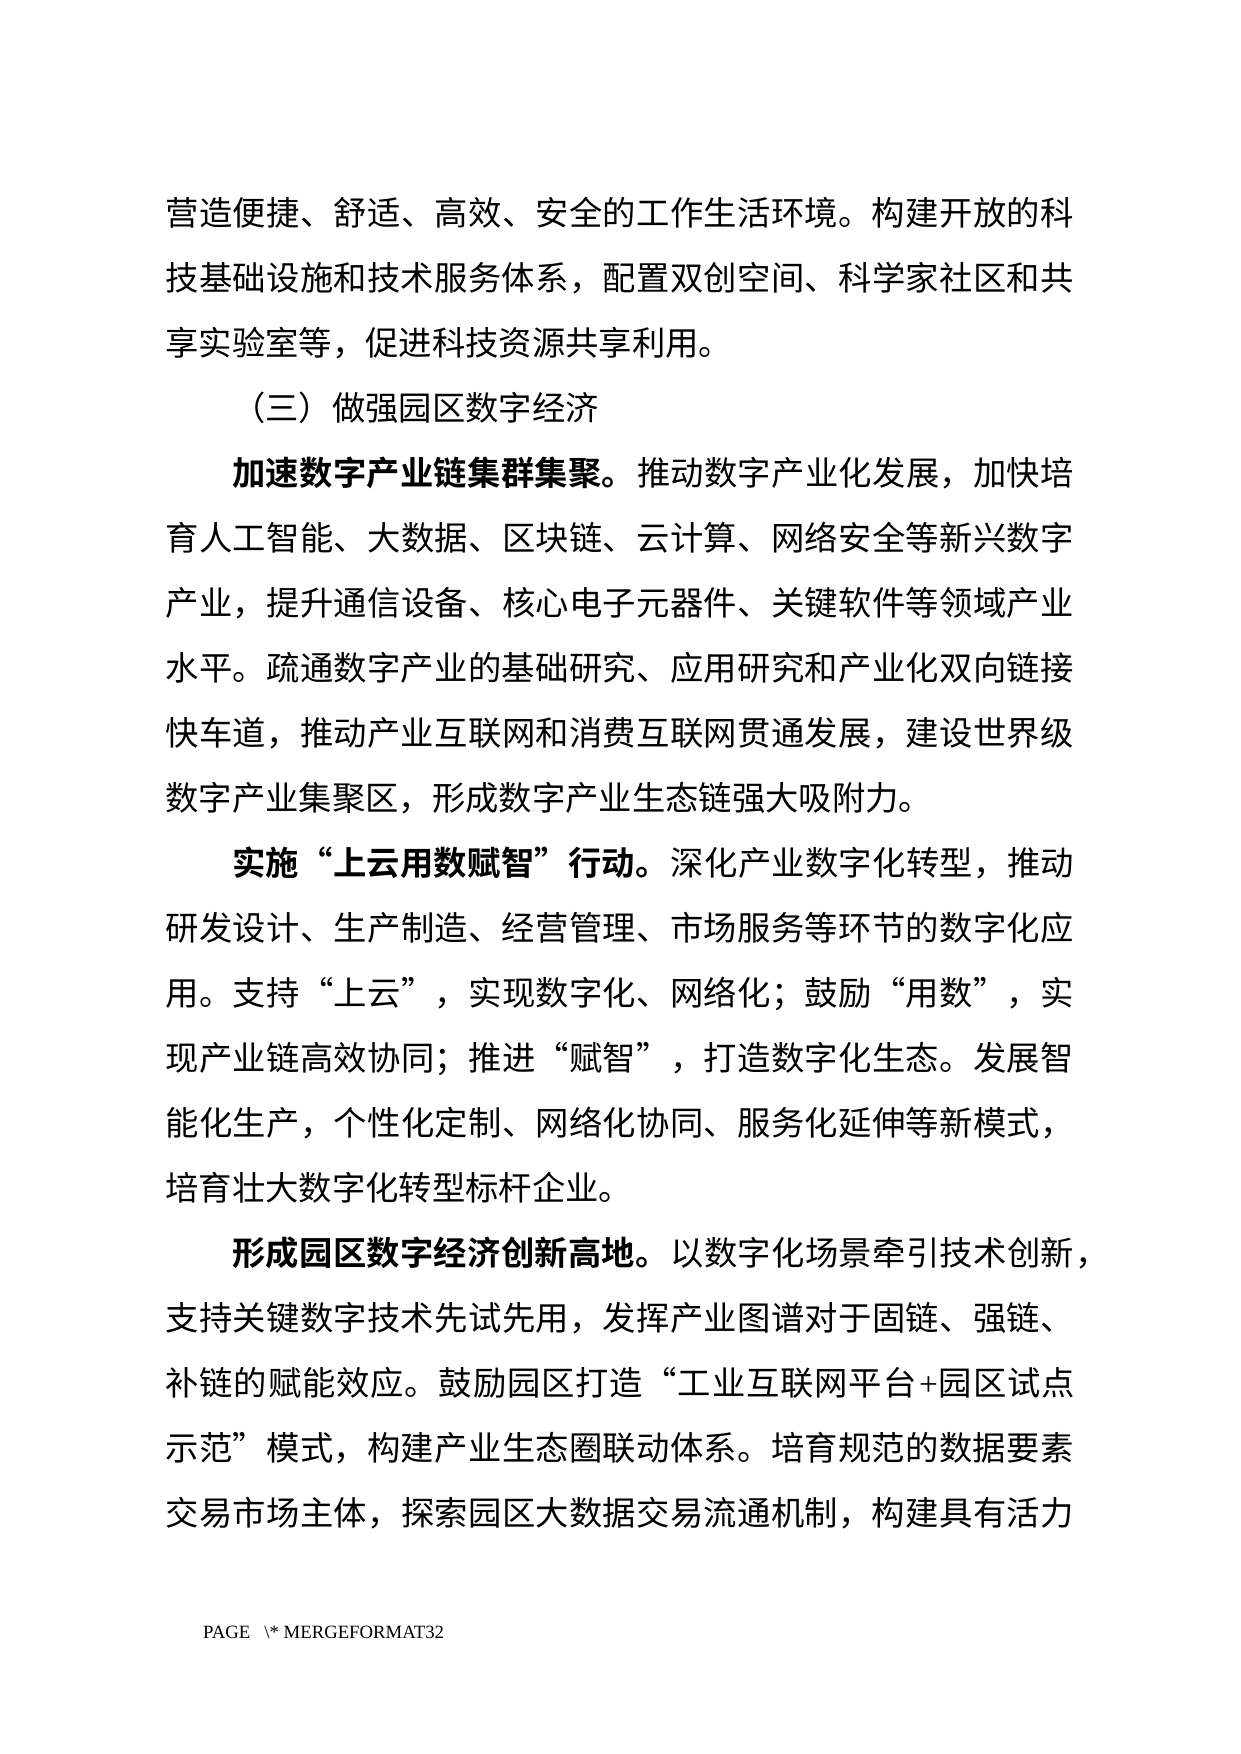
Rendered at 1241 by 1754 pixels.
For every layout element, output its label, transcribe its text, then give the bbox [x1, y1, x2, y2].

text 加速数字产业链集群集聚。推动数字产业化发展，加快培育人工智能、大数据、区块链、云计算、网络安全等新兴数字产业，提升通信设备、核心电子元器件、关键软件等领域产业水平。疏通数字产业的基础研究、应用研究和产业化双向链接快车道，推动产业互联网和消费互联网贯通发展，建设世界级数字产业集聚区，形成数字产业生态链强大吸附力。 [165, 438, 1075, 828]
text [165, 178, 1075, 373]
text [165, 1218, 1075, 1543]
text 实施“上云用数赋智”行动。深化产业数字化转型，推动研发设计、生产制造、经营管理、市场服务等环节的数字化应用。支持“上云”，实现数字化、网络化；鼓励“用数”，实现产业链高效协同；推进“赋智”，打造数字化生态。发展智能化生产，个性化定制、网络化协同、服务化延伸等新模式，培育壮大数字化转型标杆企业。 [165, 828, 1075, 1218]
text （三）做强园区数字经济 [165, 373, 1075, 438]
